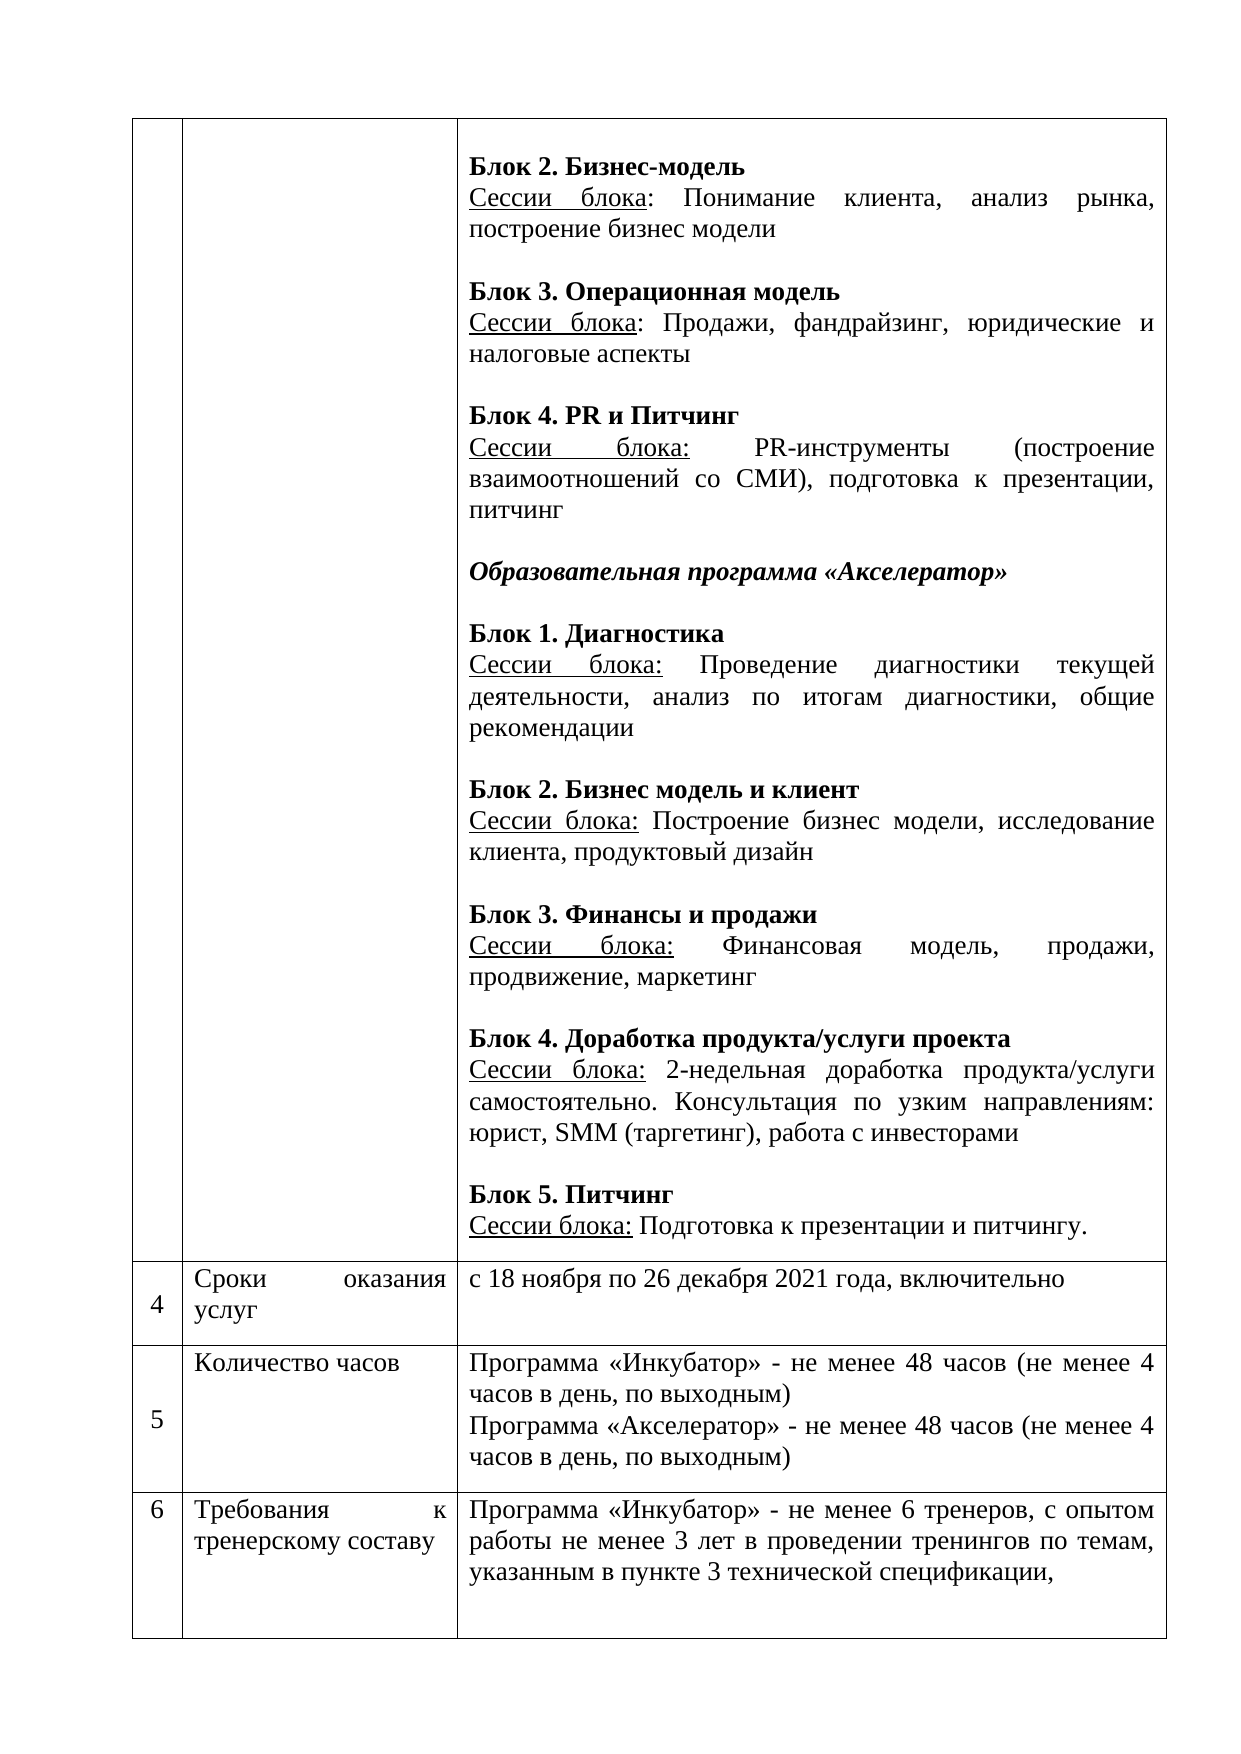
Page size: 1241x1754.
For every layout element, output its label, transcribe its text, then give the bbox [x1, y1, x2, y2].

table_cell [458, 1493, 1166, 1638]
table_cell 3 [133, 119, 182, 1261]
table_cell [183, 1493, 457, 1638]
table_cell Программа «Инкубатор» - не менее 48 часов (не менее 4 часов в день, по выходным) Программа «Акселератор» - не менее 48 часов (не менее 4 часов в день, по выходным) [458, 1346, 1166, 1492]
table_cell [458, 119, 1166, 1261]
table_cell 4 [133, 1262, 182, 1345]
table_cell Сроки оказания услуг [183, 1262, 457, 1345]
table_cell Количество часов [183, 1346, 457, 1492]
table_cell 5 [133, 1346, 182, 1492]
table_cell 6 [133, 1493, 182, 1638]
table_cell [183, 119, 457, 1261]
table_cell с 18 ноября по 26 декабря 2021 года, включительно [458, 1262, 1166, 1345]
